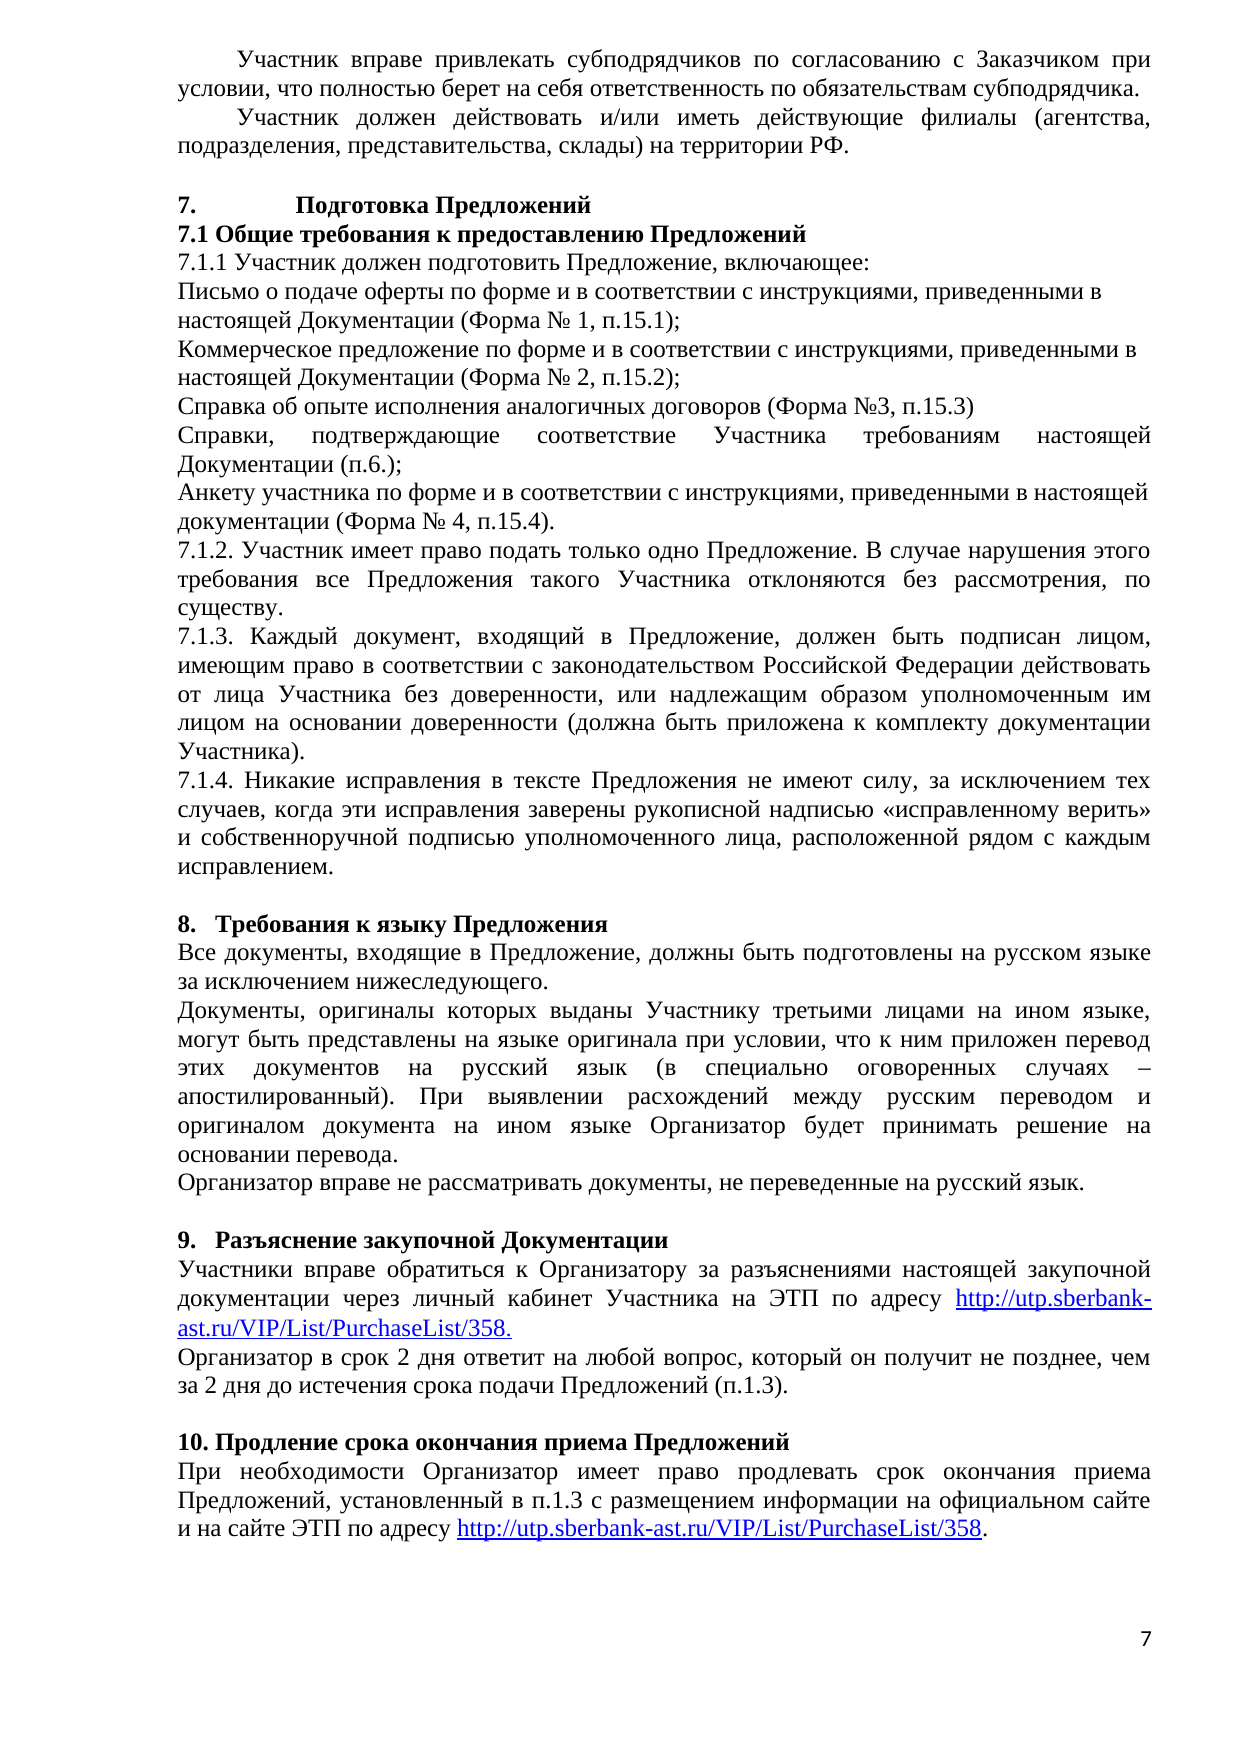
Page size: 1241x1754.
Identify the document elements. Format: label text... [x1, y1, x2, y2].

text 7.1.3. Каждый документ, входящий в Предложение, должен быть подписан лицом, имеющим право в соответствии с законодательством Российской Федерации действовать от лица Участника без доверенности, или надлежащим образом уполномоченным им лицом на основании доверенности (должна быть приложена к комплекту документации Участника). [177, 621, 1152, 765]
list Продление срока окончания приема Предложений [177, 1427, 1152, 1456]
text Коммерческое предложение по форме и в соответствии с инструкциями, приведенными в настоящей Документации (Форма № 2, п.15.2); [177, 334, 1152, 391]
text Анкету участника по форме и в соответствии с инструкциями, приведенными в настоящей документации (Форма № 4, п.15.4). [177, 477, 1152, 535]
text Участник вправе привлекать субподрядчиков по согласованию с Заказчиком при условии, что полностью берет на себя ответственность по обязательствам субподрядчика. [177, 44, 1152, 102]
subtitle Подготовка Предложений [177, 190, 1152, 219]
text Участник должен действовать и/или иметь действующие филиалы (агентства, подразделения, представительства, склады) на территории РФ. [177, 102, 1152, 159]
list Общие требования к предоставлению Предложений [177, 219, 1152, 247]
text Справка об опыте исполнения аналогичных договоров (Форма №3, п.15.3) [177, 391, 1152, 420]
list Разъяснение закупочной Документации [177, 1225, 1152, 1254]
text Документы, оригиналы которых выданы Участнику третьими лицами на ином языке, могут быть представлены на языке оригинала при условии, что к ним приложен перевод этих документов на русский язык (в специально оговоренных случаях – апостилированный). При выявлении расхождений между русским переводом и оригиналом документа на ином языке Организатор будет принимать решение на основании перевода. [177, 995, 1152, 1167]
text 7.1.2. Участник имеет право подать только одно Предложение. В случае нарушения этого требования все Предложения такого Участника отклоняются без рассмотрения, по существу. [177, 535, 1152, 621]
text Все документы, входящие в Предложение, должны быть подготовлены на русском языке за исключением нижеследующего. [177, 937, 1152, 995]
text Письмо о подаче оферты по форме и в соответствии с инструкциями, приведенными в настоящей Документации (Форма № 1, п.15.1); [177, 276, 1152, 334]
subtitle При необходимости Организатор имеет право продлевать срок окончания приема Предложений, установленный в п.1.3 с размещением информации на официальном сайте и на сайте ЭТП по адресу http://utp.sberbank-ast.ru/VIP/List/PurchaseList/358. [177, 1456, 1152, 1542]
text Организатор вправе не рассматривать документы, не переведенные на русский язык. [177, 1167, 1152, 1196]
list Требования к языку Предложения [177, 909, 1152, 937]
text 7.1.4. Никакие исправления в тексте Предложения не имеют силу, за исключением тех случаев, когда эти исправления заверены рукописной надписью «исправленному верить» и собственноручной подписью уполномоченного лица, расположенной рядом с каждым исправлением. [177, 765, 1152, 880]
text Организатор в срок 2 дня ответит на любой вопрос, который он получит не позднее, чем за 2 дня до истечения срока подачи Предложений (п.1.3). [177, 1342, 1152, 1399]
text Участники вправе обратиться к Организатору за разъяснениями настоящей закупочной документации через личный кабинет Участника на ЭТП по адресу http://utp.sberbank-ast.ru/VIP/List/PurchaseList/358. [177, 1254, 1152, 1342]
text Справки, подтверждающие соответствие Участника требованиям настоящей Документации (п.6.); [177, 420, 1152, 477]
text 7.1.1 Участник должен подготовить Предложение, включающее: [177, 247, 1152, 276]
